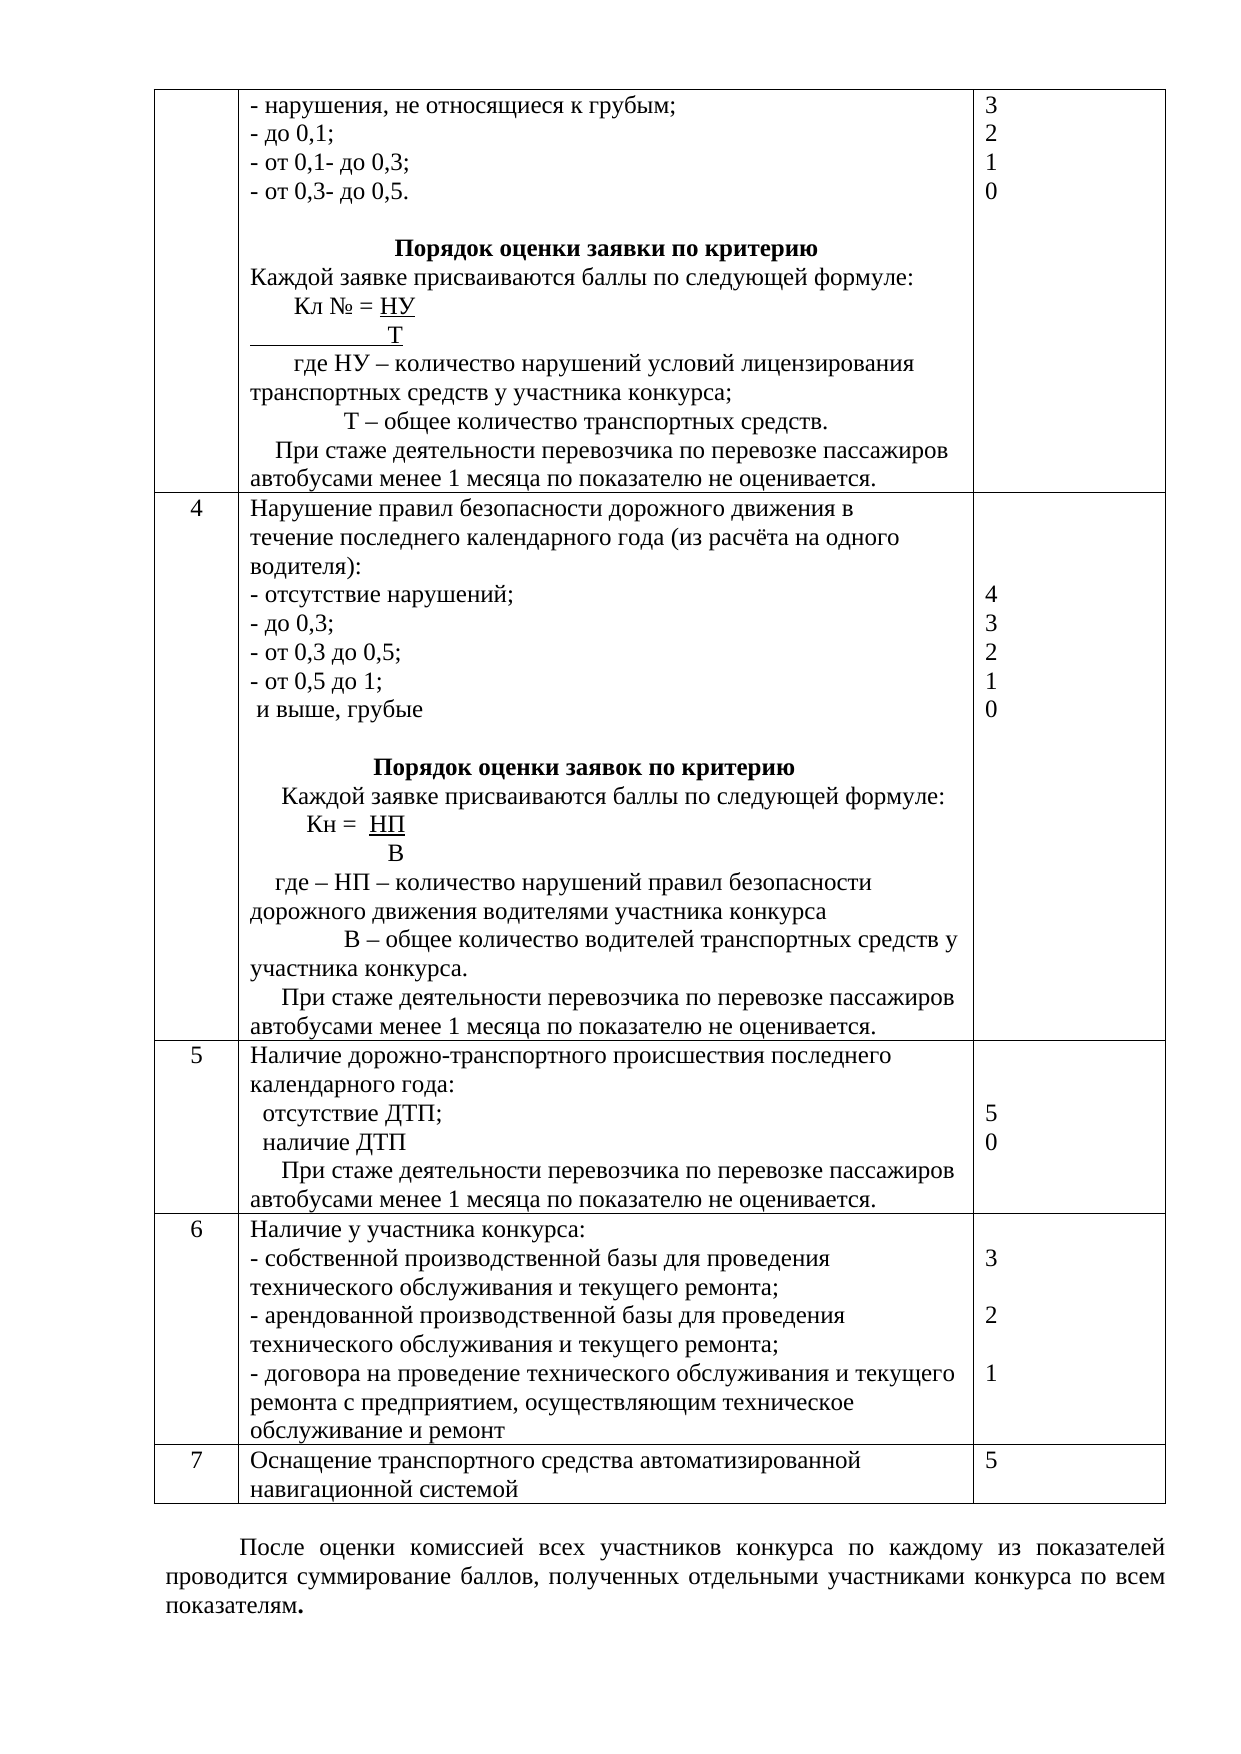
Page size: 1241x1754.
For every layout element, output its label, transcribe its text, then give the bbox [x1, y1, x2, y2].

table_cell Нарушение правил безопасности дорожного движения в течение последнего календарного года (из расчёта на одного водителя): - отсутствие нарушений; - до 0,3; - от 0,3 до 0,5; - от 0,5 до 1; и выше, грубые Порядок оценки заявок по критерию Каждой заявке присваиваются баллы по следующей формуле: Кн = НП В где – НП – количество нарушений правил безопасности дорожного движения водителями участника конкурса В – общее количество водителей транспортных средств у участника конкурса. При стаже деятельности перевозчика по перевозке пассажиров автобусами менее 1 месяца по показателю не оценивается. [239, 493, 973, 1039]
table_cell 3 [155, 90, 238, 492]
table_cell Наличие дорожно-транспортного происшествия последнего календарного года: отсутствие ДТП; наличие ДТП При стаже деятельности перевозчика по перевозке пассажиров автобусами менее 1 месяца по показателю не оценивается. [239, 1041, 973, 1213]
table_cell Оснащение транспортного средства автоматизированной навигационной системой [239, 1445, 973, 1503]
text После оценки комиссией всех участников конкурса по каждому из показателей проводится суммирование баллов, полученных отдельными участниками конкурса по всем показателям. [165, 1532, 1167, 1619]
table_cell 4 [155, 493, 238, 1039]
table_cell Наличие у участника конкурса: - собственной производственной базы для проведения технического обслуживания и текущего ремонта; - арендованной производственной базы для проведения технического обслуживания и текущего ремонта; - договора на проведение технического обслуживания и текущего ремонта с предприятием, осуществляющим техническое обслуживание и ремонт [239, 1214, 973, 1444]
table_cell 5 [155, 1041, 238, 1213]
table_cell 7 [155, 1445, 238, 1503]
table_cell 5 3 2 1 0 [974, 90, 1165, 492]
table_cell 6 [155, 1214, 238, 1444]
table_cell 5 0 [974, 1041, 1165, 1213]
table_cell 3 2 1 [974, 1214, 1165, 1444]
table_cell 4 3 2 1 0 [974, 493, 1165, 1039]
table_cell 5 [974, 1445, 1165, 1503]
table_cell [239, 90, 973, 492]
